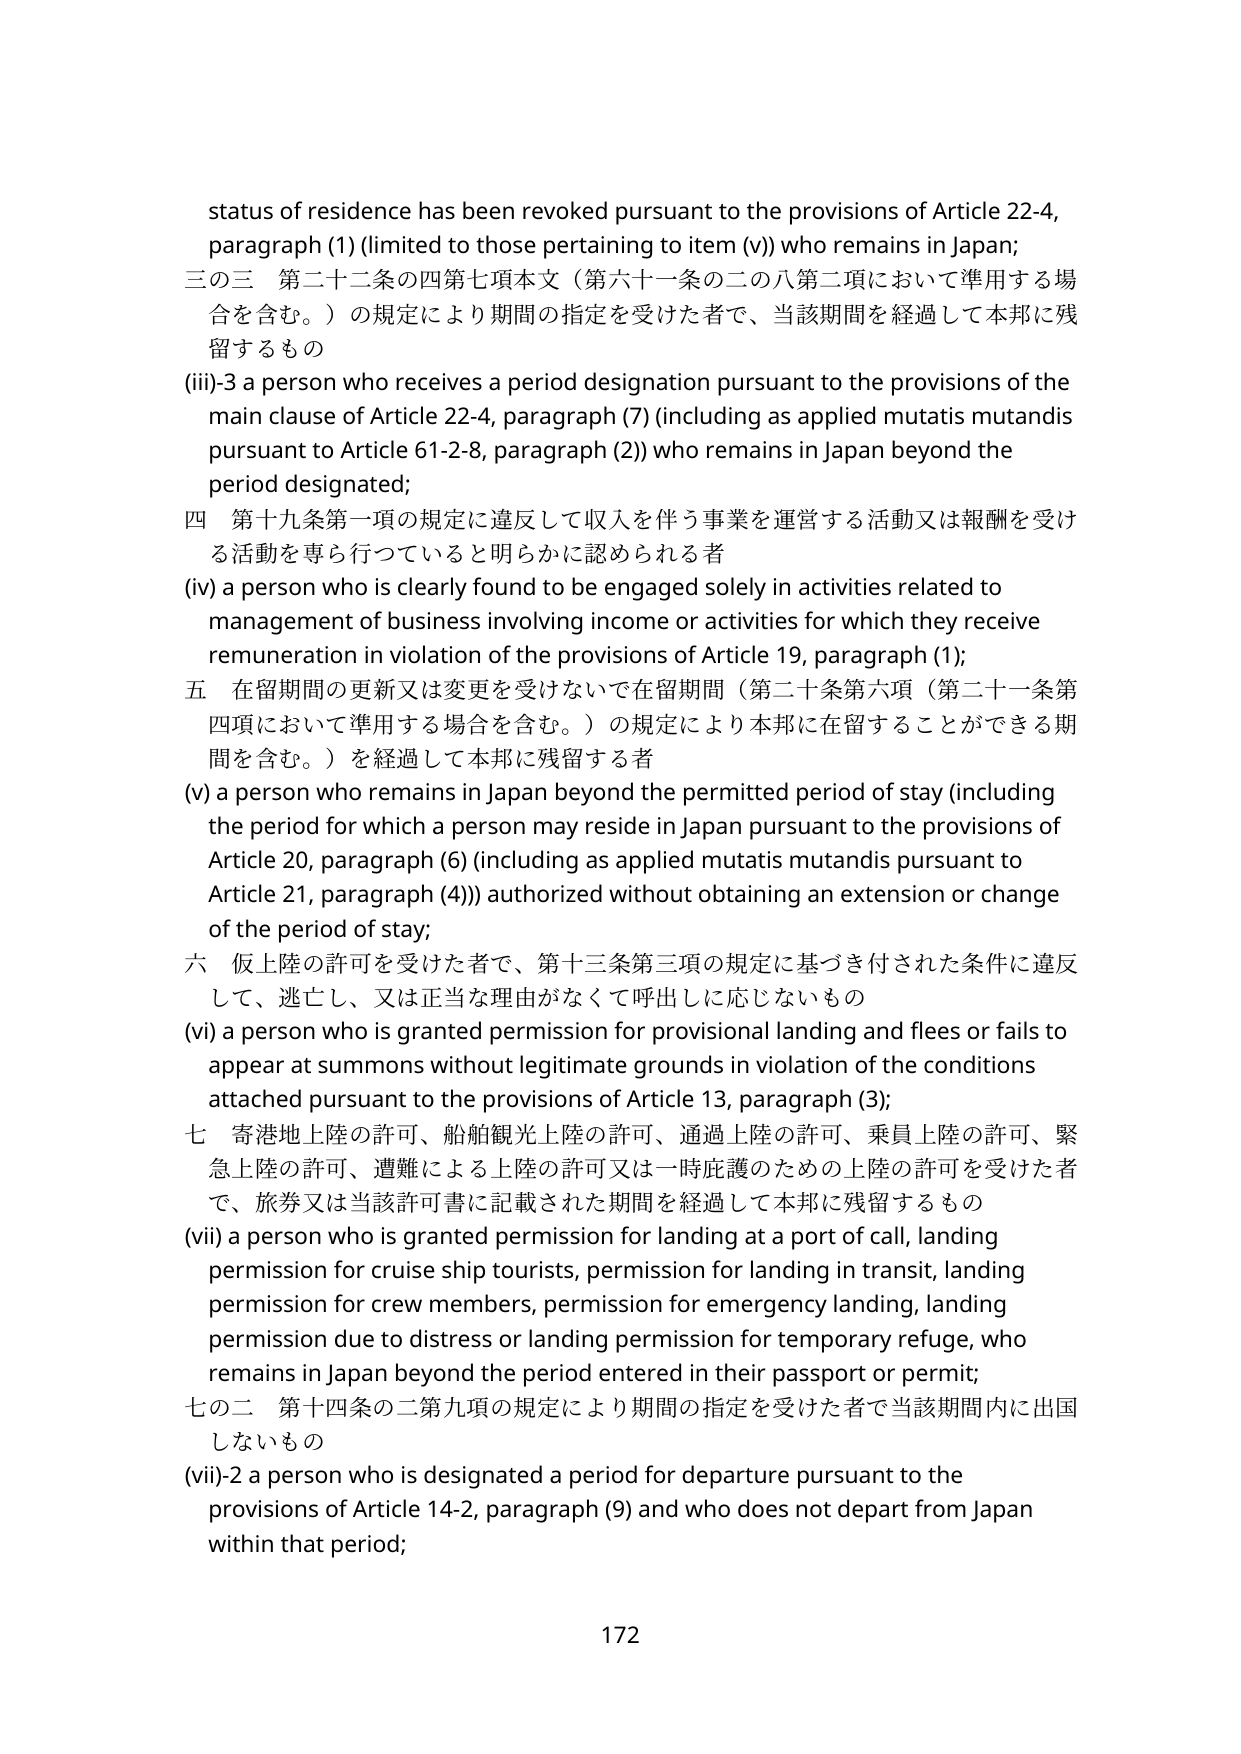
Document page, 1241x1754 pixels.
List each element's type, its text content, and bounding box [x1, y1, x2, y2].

text (vii) a person who is granted permission for landing at a port of call, landing permission for cruise ship tourists, permission for landing in transit, landing permission for crew members, permission for emergency landing, landing permission due to distress or landing permission for temporary refuge, who remains in Japan beyond the period entered in their passport or permit; [184, 1219, 1079, 1389]
text 七の二 第十四条の二第九項の規定により期間の指定を受けた者で当該期間内に出国しないもの [184, 1389, 1079, 1458]
text (iii)-3 a person who receives a period designation pursuant to the provisions of the main clause of Article 22-4, paragraph (7) (including as applied mutatis mutandis pursuant to Article 61-2-8, paragraph (2)) who remains in Japan beyond the period designated; [184, 364, 1079, 501]
text (vii)-2 a person who is designated a period for departure pursuant to the provisions of Article 14-2, paragraph (9) and who does not depart from Japan within that period; [184, 1458, 1079, 1560]
text (v) a person who remains in Japan beyond the permitted period of stay (including the period for which a person may reside in Japan pursuant to the provisions of Article 20, paragraph (6) (including as applied mutatis mutandis pursuant to Article 21, paragraph (4))) authorized without obtaining an extension or change of the period of stay; [184, 774, 1079, 945]
text 七 寄港地上陸の許可、船舶観光上陸の許可、通過上陸の許可、乗員上陸の許可、緊急上陸の許可、遭難による上陸の許可又は一時庇護のための上陸の許可を受けた者で、旅券又は当該許可書に記載された期間を経過して本邦に残留するもの [184, 1116, 1079, 1219]
text (iv) a person who is clearly found to be engaged solely in activities related to management of business involving income or activities for which they receive remuneration in violation of the provisions of Article 19, paragraph (1); [184, 569, 1079, 672]
text (vi) a person who is granted permission for provisional landing and flees or fails to appear at summons without legitimate grounds in violation of the conditions attached pursuant to the provisions of Article 13, paragraph (3); [184, 1014, 1079, 1116]
text 五 在留期間の更新又は変更を受けないで在留期間（第二十条第六項（第二十一条第四項において準用する場合を含む。）の規定により本邦に在留することができる期間を含む。）を経過して本邦に残留する者 [184, 672, 1079, 774]
text 三の三 第二十二条の四第七項本文（第六十一条の二の八第二項において準用する場合を含む。）の規定により期間の指定を受けた者で、当該期間を経過して本邦に残留するもの [184, 262, 1079, 364]
text 六 仮上陸の許可を受けた者で、第十三条第三項の規定に基づき付された条件に違反して、逃亡し、又は正当な理由がなくて呼出しに応じないもの [184, 945, 1079, 1014]
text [184, 194, 1079, 262]
text 四 第十九条第一項の規定に違反して収入を伴う事業を運営する活動又は報酬を受ける活動を専ら行つていると明らかに認められる者 [184, 501, 1079, 569]
